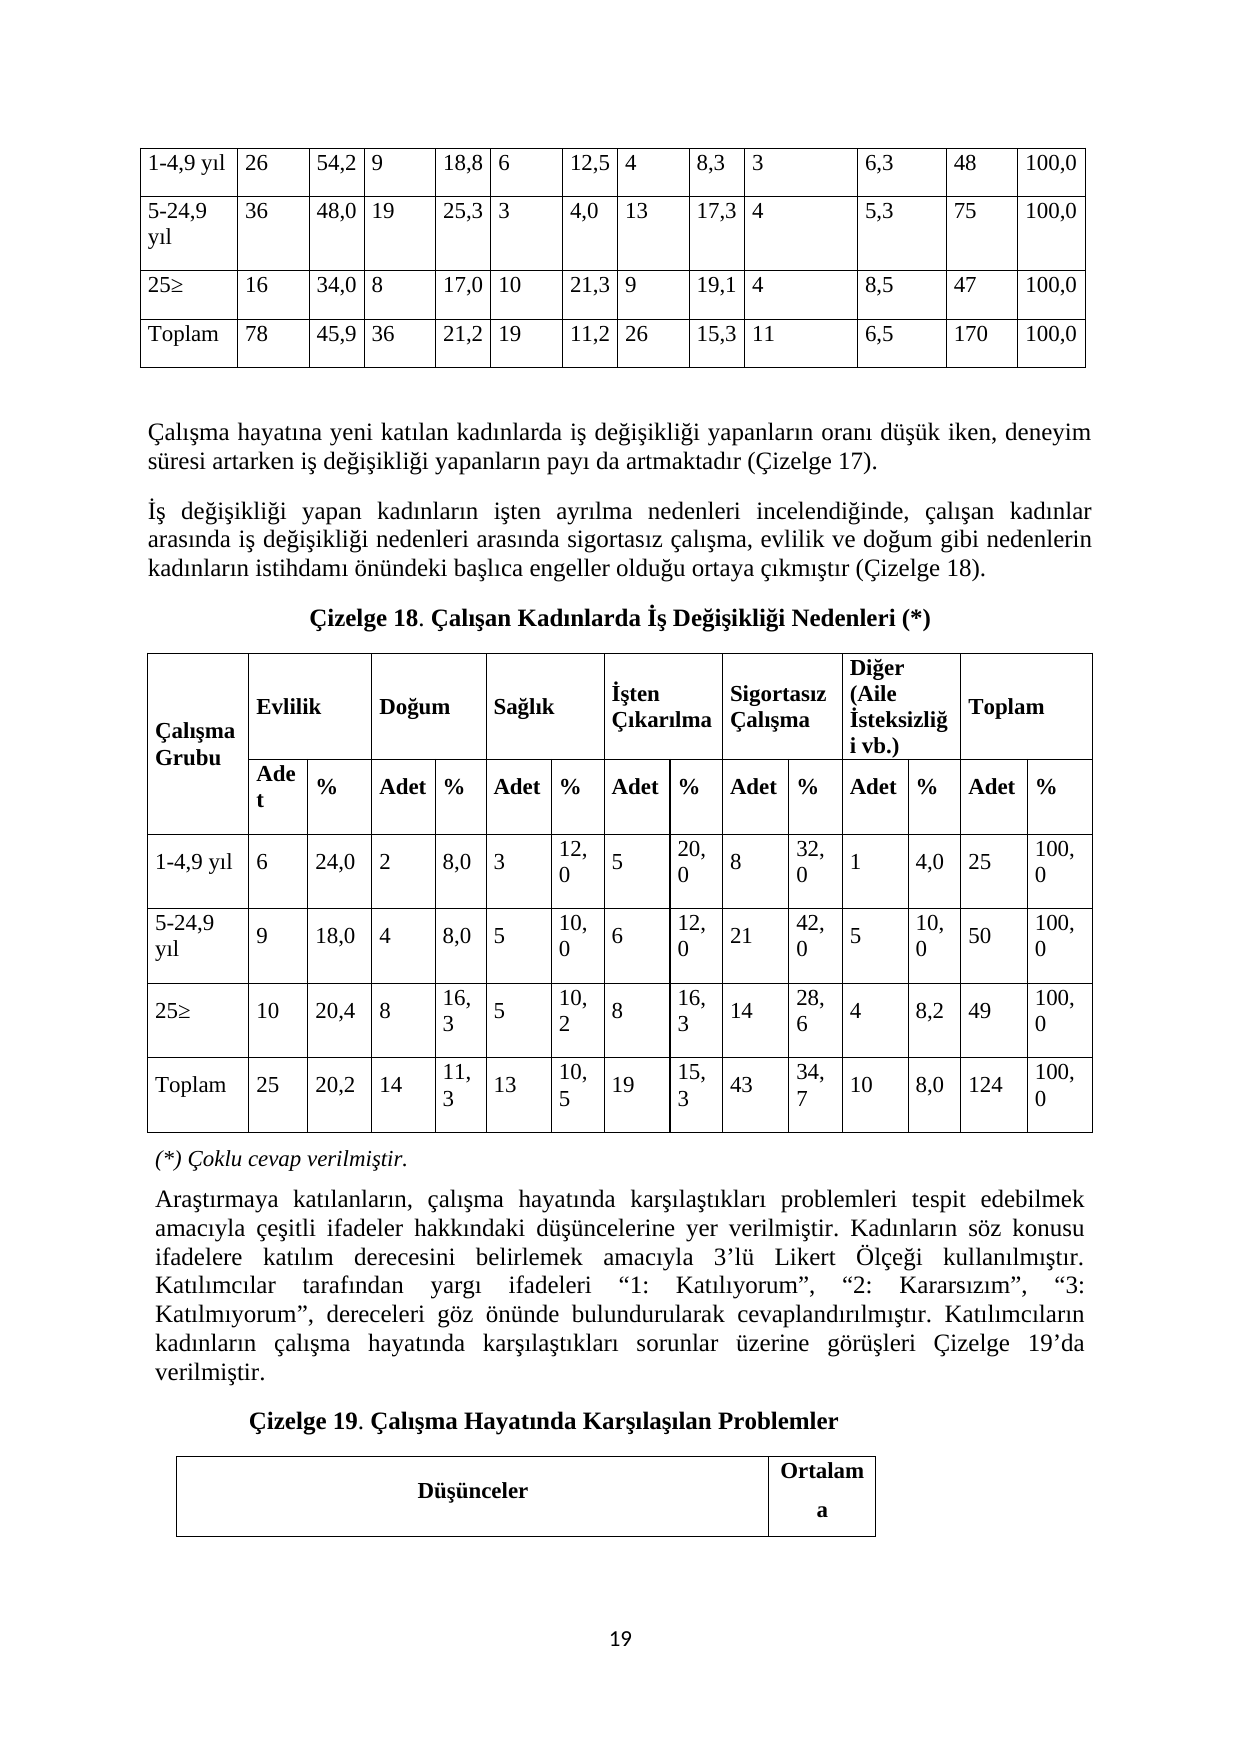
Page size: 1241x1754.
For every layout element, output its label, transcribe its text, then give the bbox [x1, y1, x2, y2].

table_cell 9 [249, 909, 307, 983]
table_cell Adet [843, 760, 908, 833]
table_cell 3 [745, 149, 857, 196]
table_cell 34,7 [789, 1058, 842, 1132]
table_cell 15,3 [690, 320, 744, 367]
table_header Sağlık [487, 654, 604, 759]
table_cell 10 [843, 1058, 908, 1132]
table_cell 6 [491, 149, 562, 196]
table_cell 4 [745, 197, 857, 270]
table_cell % [909, 760, 960, 833]
table_cell 25 [249, 1058, 307, 1132]
table_cell 10,5 [552, 1058, 604, 1132]
table_cell 100,0 [1018, 149, 1085, 196]
table_cell 16 [238, 271, 309, 319]
table_cell 1 [843, 835, 908, 908]
table_cell % [552, 760, 604, 833]
table_cell Adet [372, 760, 435, 833]
table_cell % [436, 760, 486, 833]
table_cell 5 [487, 909, 551, 983]
table_cell 24,0 [308, 835, 371, 908]
table_cell 9 [365, 149, 435, 196]
table_cell 14 [723, 984, 788, 1057]
table_cell 75 [947, 197, 1017, 270]
table_cell 12,0 [552, 835, 604, 908]
table_cell Düşünceler [177, 1457, 768, 1536]
table_cell 11 [745, 320, 857, 367]
table_cell 19 [365, 197, 435, 270]
table_cell 43 [723, 1058, 788, 1132]
table_cell 78 [238, 320, 309, 367]
table_cell Adet [487, 760, 551, 833]
table_cell 16,3 [671, 984, 722, 1057]
table_cell 1-4,9 yıl [141, 149, 237, 196]
table_cell 20,2 [308, 1058, 371, 1132]
table_cell 19 [605, 1058, 669, 1132]
table_cell (*) Çoklu cevap verilmiştir. Araştırmaya katılanların, çalışma hayatında karşılaştıkları problemleri tespit edebilmek amacıyla çeşitli ifadeler hakkındaki düşüncelerine yer verilmiştir. Kadınların söz konusu ifadelere katılım derecesini belirlemek amacıyla 3’lü Likert Ölçeği kullanılmıştır. Katılımcılar tarafından yargı ifadeleri “1: Katılıyorum”, “2: Kararsızım”, “3: Katılmıyorum”, dereceleri göz önünde bulundurularak cevaplandırılmıştır. Katılımcıların kadınların çalışma hayatında karşılaştıkları sorunlar üzerine görüşleri Çizelge 19’da verilmiştir. Çizelge 19. Çalışma Hayatında Karşılaşılan Problemler [148, 1133, 1093, 1456]
table_cell 11,3 [436, 1058, 486, 1132]
table_cell 9 [618, 271, 689, 319]
table_cell 100,0 [1028, 1058, 1092, 1132]
table_cell 36 [365, 320, 435, 367]
table_cell 8,2 [909, 984, 960, 1057]
table_cell 10 [491, 271, 562, 319]
table_cell 8 [365, 271, 435, 319]
table_cell 19,1 [690, 271, 744, 319]
table_cell 100,0 [1028, 909, 1092, 983]
text Çalışma hayatına yeni katılan kadınlarda iş değişikliği yapanların oranı düşük iken, deneyim süresi artarken iş değişikliği yapanların payı da artmaktadır (Çizelge 17). [148, 417, 1093, 475]
table_cell 14 [372, 1058, 435, 1132]
table_cell % [1028, 760, 1092, 833]
table_cell 5 [487, 984, 551, 1057]
table_cell 17,3 [690, 197, 744, 270]
table_cell 25 [961, 835, 1027, 908]
table_cell 4 [372, 909, 435, 983]
table_cell 13 [487, 1058, 551, 1132]
table_cell 13 [618, 197, 689, 270]
table_cell 21,2 [436, 320, 490, 367]
table_cell 100,0 [1028, 984, 1092, 1057]
table_cell 100,0 [1018, 197, 1085, 270]
table_cell % [671, 760, 722, 833]
table_cell 54,2 [310, 149, 364, 196]
table_cell 6,3 [858, 149, 946, 196]
table_cell 100,0 [1028, 835, 1092, 908]
table_cell 8,0 [436, 909, 486, 983]
table_cell 3 [491, 197, 562, 270]
table_cell 6 [249, 835, 307, 908]
table_cell 26 [238, 149, 309, 196]
table_header Toplam [961, 654, 1092, 759]
table_cell 4,0 [909, 835, 960, 908]
table_cell 100,0 [1018, 271, 1085, 319]
table_cell Adet [249, 760, 307, 833]
table_cell 18,8 [436, 149, 490, 196]
table_cell 5,3 [858, 197, 946, 270]
table_cell 10,0 [909, 909, 960, 983]
table_cell 28,6 [789, 984, 842, 1057]
table_cell 8,0 [436, 835, 486, 908]
table_cell 100,0 [1018, 320, 1085, 367]
table_cell Toplam [141, 320, 237, 367]
table_cell Adet [961, 760, 1027, 833]
table_header Çalışma Grubu [148, 654, 248, 833]
table_cell 12,0 [671, 909, 722, 983]
table_cell 10,2 [552, 984, 604, 1057]
table_cell 4 [843, 984, 908, 1057]
table_cell 34,0 [310, 271, 364, 319]
table_cell 5-24,9 yıl [141, 197, 237, 270]
table_cell 20,4 [308, 984, 371, 1057]
table_cell 8,0 [909, 1058, 960, 1132]
table_cell 36 [238, 197, 309, 270]
table_cell 32,0 [789, 835, 842, 908]
table_cell 124 [961, 1058, 1027, 1132]
table_cell 11,2 [563, 320, 617, 367]
table_cell 16,3 [436, 984, 486, 1057]
table_cell 25≥ [141, 271, 237, 319]
table_cell 2 [372, 835, 435, 908]
table_cell 21,3 [563, 271, 617, 319]
table_cell 5 [605, 835, 669, 908]
table_cell 8,3 [690, 149, 744, 196]
table_cell 8 [372, 984, 435, 1057]
table_cell 49 [961, 984, 1027, 1057]
table_cell 10 [249, 984, 307, 1057]
table_cell 47 [947, 271, 1017, 319]
table_cell 8 [605, 984, 669, 1057]
table_cell 20,0 [671, 835, 722, 908]
table_cell % [308, 760, 371, 833]
table_cell 26 [618, 320, 689, 367]
table_cell 48,0 [310, 197, 364, 270]
table_cell 170 [947, 320, 1017, 367]
table_cell Adet [605, 760, 669, 833]
table_header Evlilik [249, 654, 371, 759]
table_cell 4 [745, 271, 857, 319]
table_cell 6 [605, 909, 669, 983]
table_cell 25≥ [148, 984, 248, 1057]
table_cell 15,3 [671, 1058, 722, 1132]
table_cell 25,3 [436, 197, 490, 270]
table_cell 48 [947, 149, 1017, 196]
table_cell 17,0 [436, 271, 490, 319]
table_header Diğer (Aile İsteksizliği vb.) [843, 654, 960, 759]
table_cell 4,0 [563, 197, 617, 270]
table_header İşten Çıkarılma [605, 654, 722, 759]
table_cell 50 [961, 909, 1027, 983]
table_cell Adet [723, 760, 788, 833]
table_cell % [789, 760, 842, 833]
table_cell 19 [491, 320, 562, 367]
table_cell 8 [723, 835, 788, 908]
table_header Sigortasız Çalışma [723, 654, 842, 759]
table_cell 6,5 [858, 320, 946, 367]
table_cell 5 [843, 909, 908, 983]
table_cell 5-24,9 yıl [148, 909, 248, 983]
table_cell 18,0 [308, 909, 371, 983]
table_cell 3 [487, 835, 551, 908]
table_cell 4 [618, 149, 689, 196]
text Çizelge 18. Çalışan Kadınlarda İş Değişikliği Nedenleri (*) [148, 603, 1093, 632]
table_cell 8,5 [858, 271, 946, 319]
table_cell 1-4,9 yıl [148, 835, 248, 908]
table_cell 45,9 [310, 320, 364, 367]
table_cell 42,0 [789, 909, 842, 983]
table_cell 12,5 [563, 149, 617, 196]
table_cell Toplam [148, 1058, 248, 1132]
table_header Doğum [372, 654, 486, 759]
table_cell 21 [723, 909, 788, 983]
table_cell Ortalama [769, 1457, 875, 1536]
table_cell 10,0 [552, 909, 604, 983]
text İş değişikliği yapan kadınların işten ayrılma nedenleri incelendiğinde, çalışan kadınlar arasında iş değişikliği nedenleri arasında sigortasız çalışma, evlilik ve doğum gibi nedenlerin kadınların istihdamı önündeki başlıca engeller olduğu ortaya çıkmıştır (Çizelge 18). [148, 496, 1093, 582]
